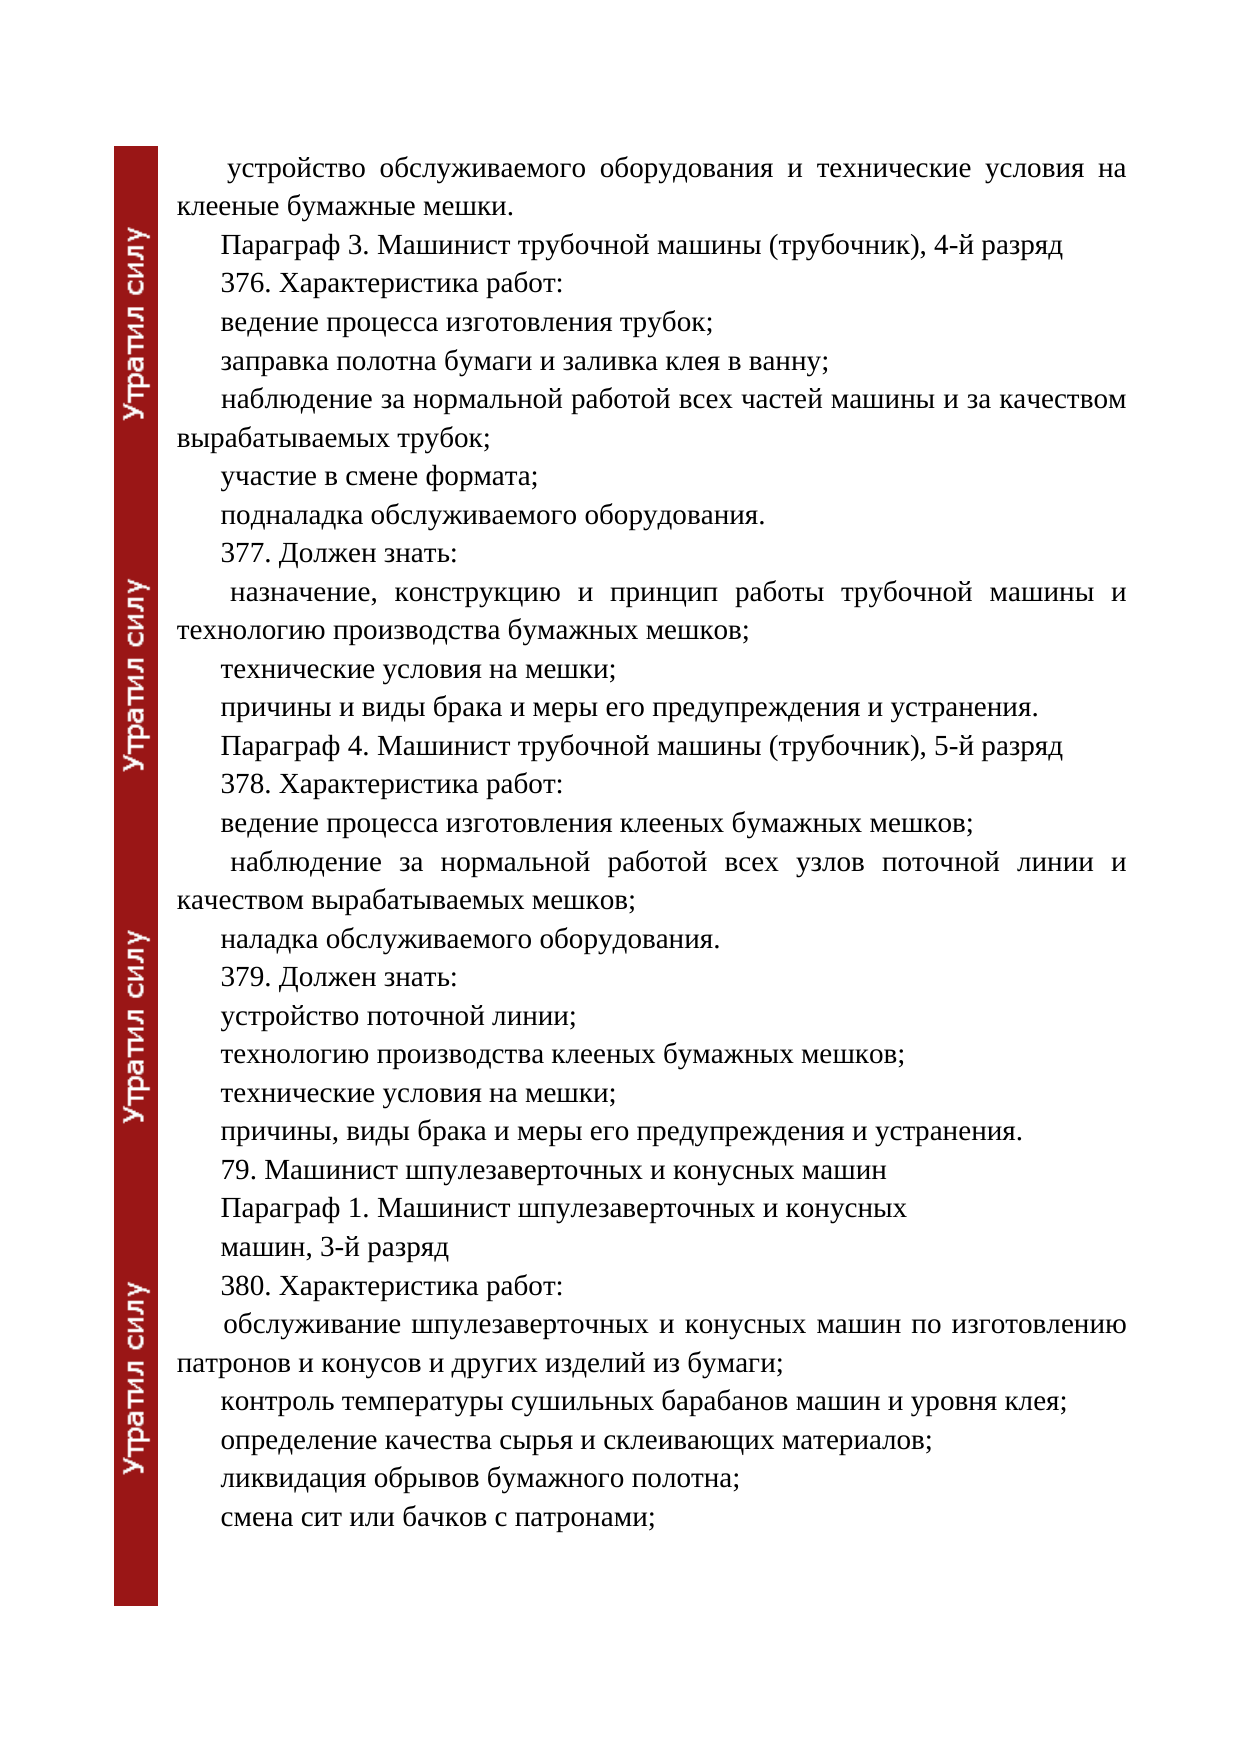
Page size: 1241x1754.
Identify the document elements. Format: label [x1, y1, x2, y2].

picture [114, 1532, 158, 1606]
picture [114, 146, 158, 150]
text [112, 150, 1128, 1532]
